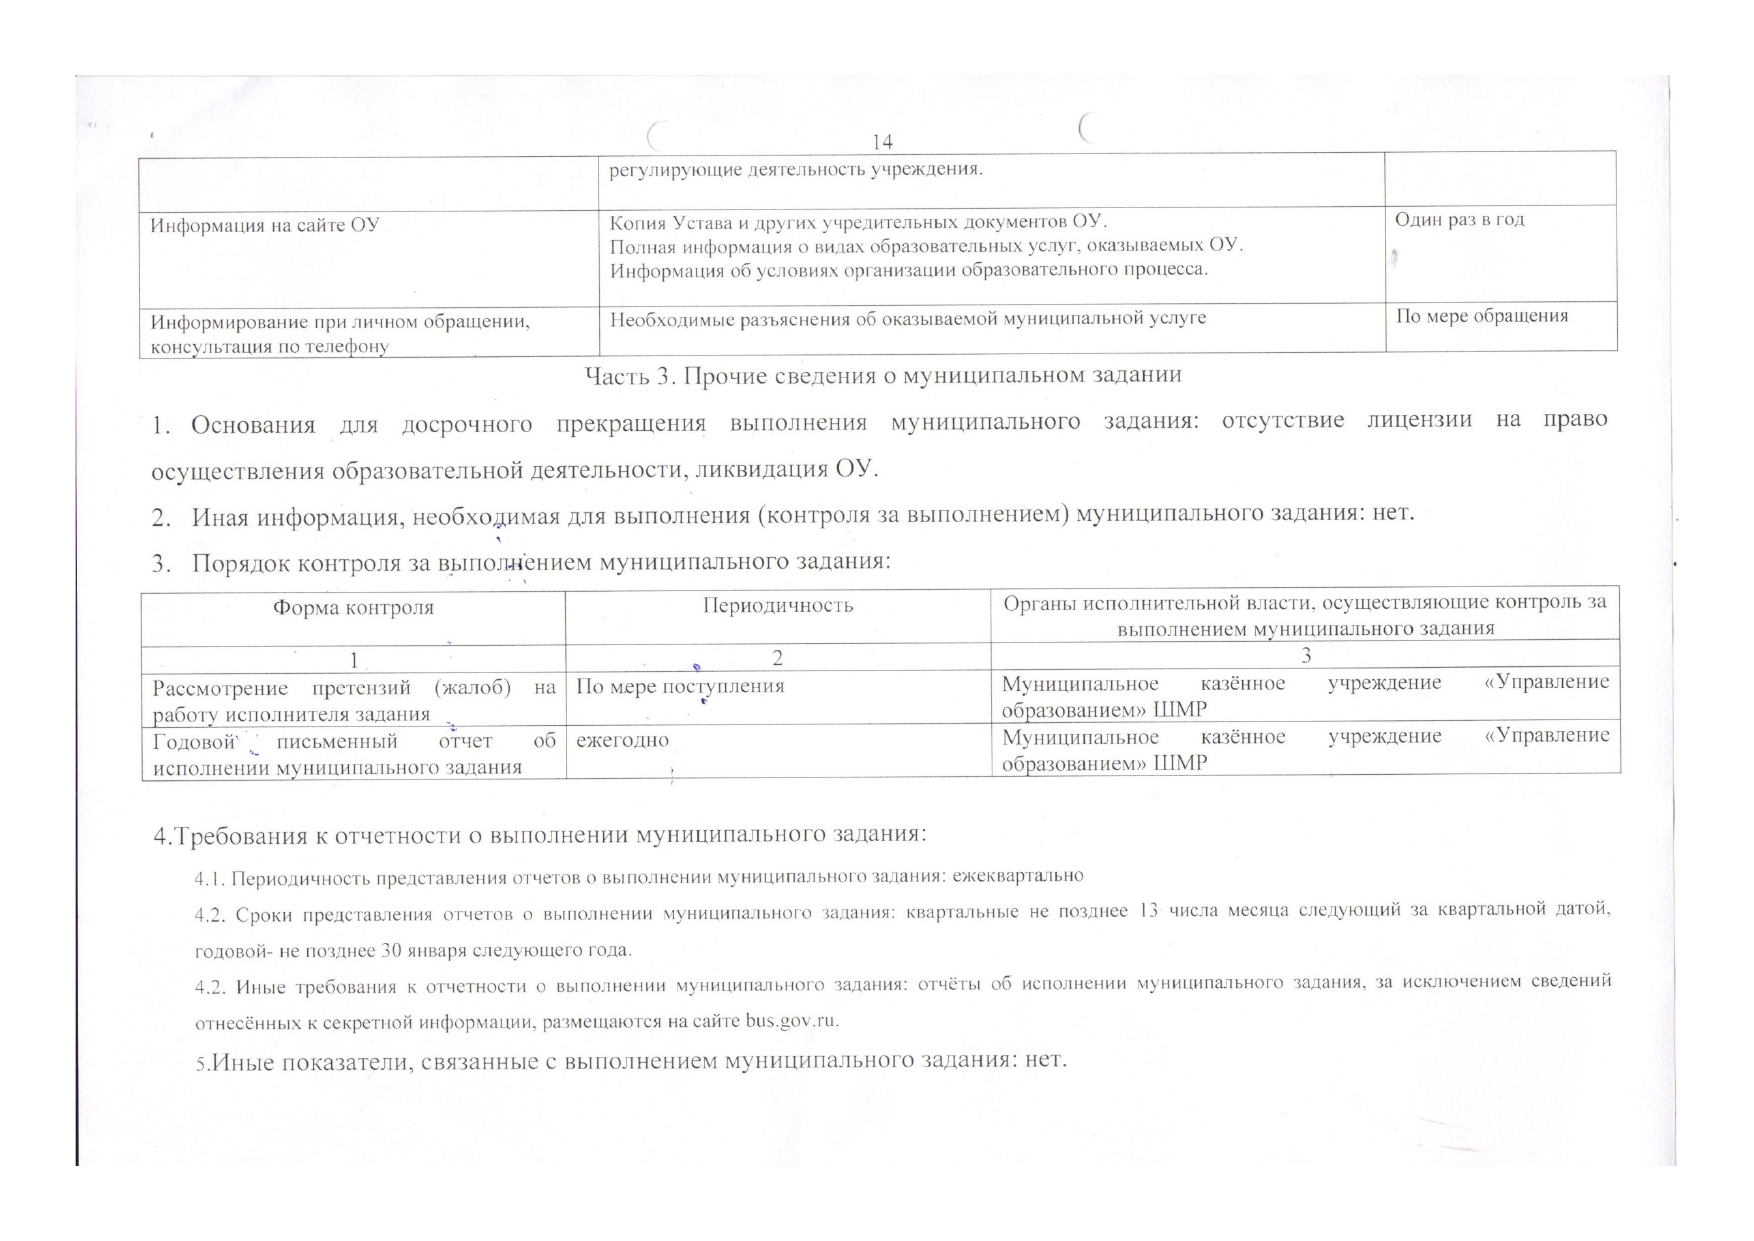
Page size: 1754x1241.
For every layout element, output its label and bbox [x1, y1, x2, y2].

picture [75, 75, 1679, 1166]
